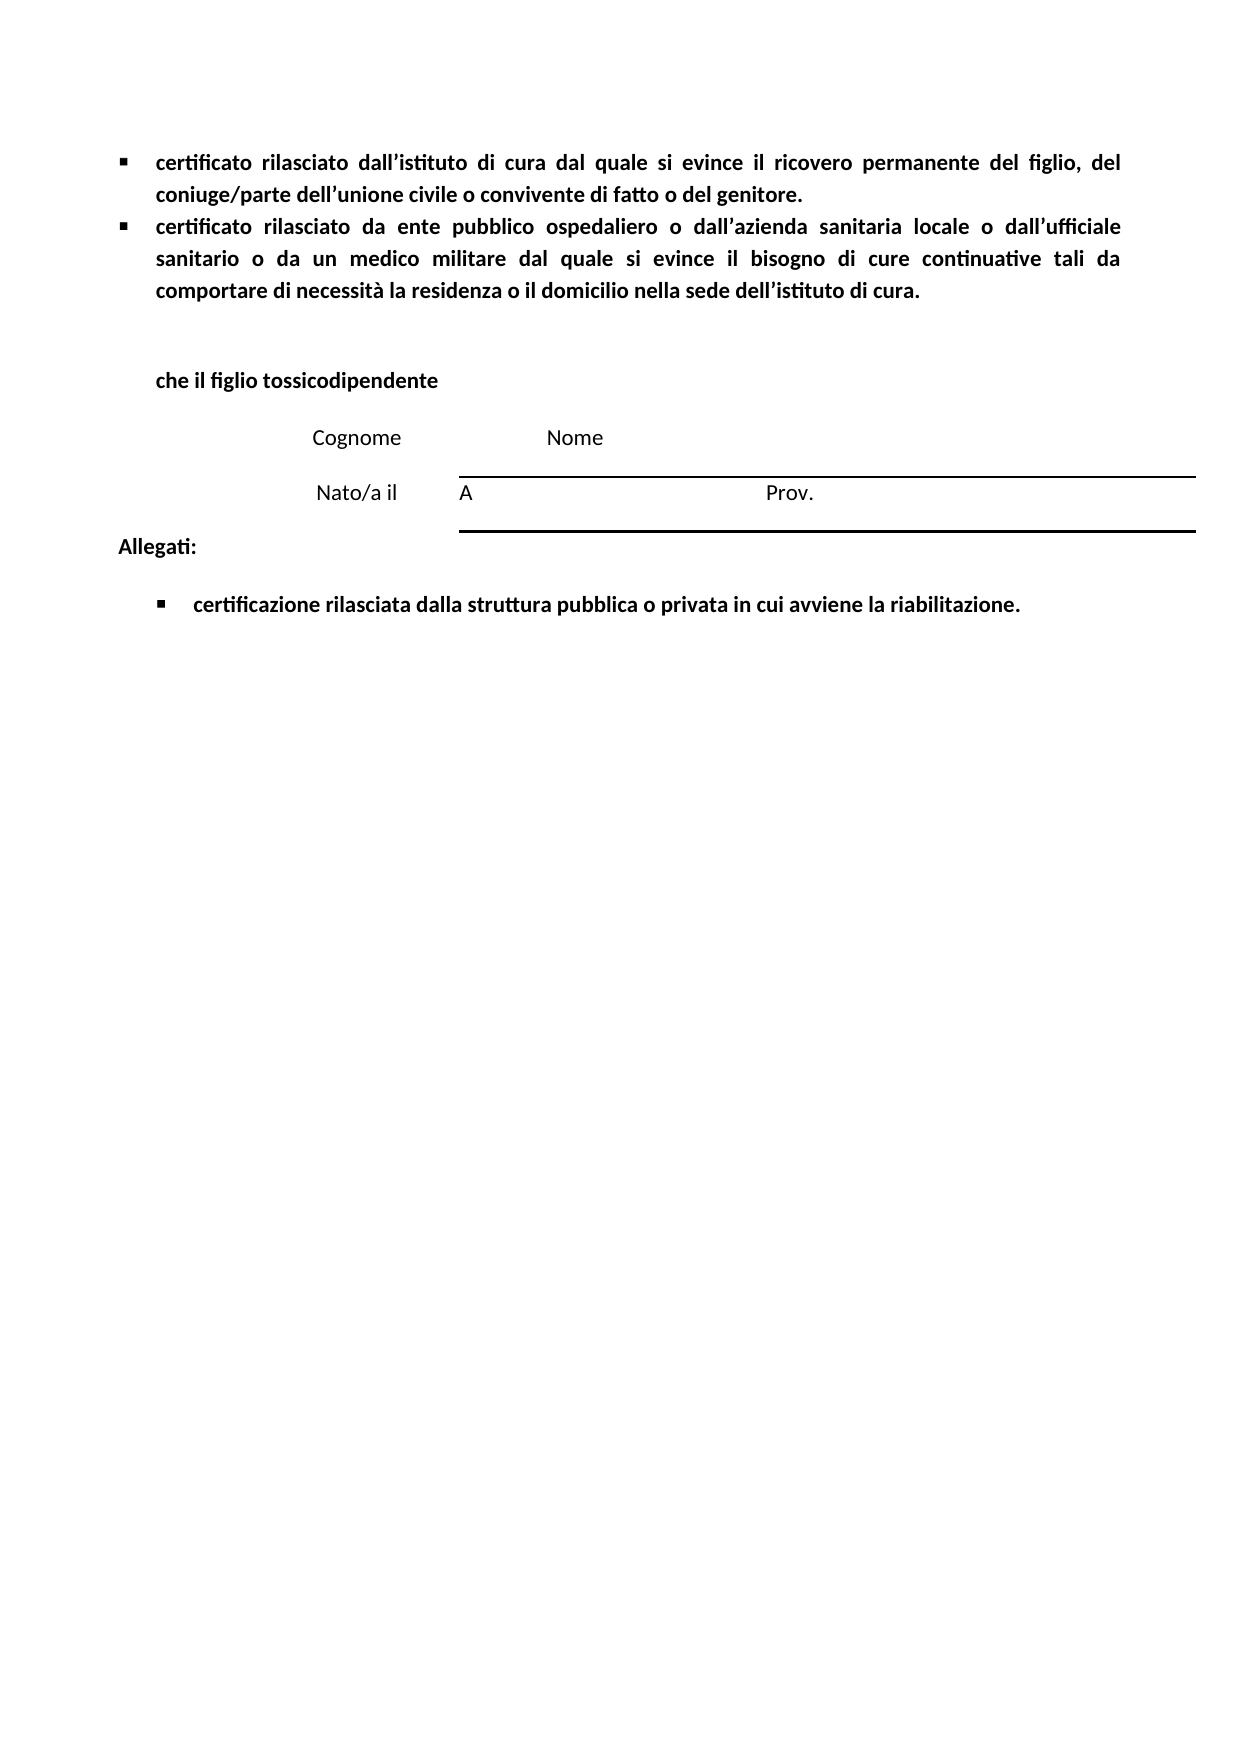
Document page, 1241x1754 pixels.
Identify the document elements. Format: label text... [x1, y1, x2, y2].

table_cell A Prov. [459, 478, 1196, 530]
table_header Cognome [203, 423, 459, 476]
text che il figlio tossicodipendente [156, 366, 1122, 394]
table_cell Nato/a il [203, 476, 459, 530]
table_header Nome [459, 423, 1196, 476]
list certificato rilasciato da ente pubblico ospedaliero o dall’azienda sanitaria locale o dall’ufficiale sanitario o da un medico militare dal quale si evince il bisogno di cure continuative tali da comportare di necessità la residenza o il domicilio nella sede dell’istituto di cura. [118, 212, 1122, 304]
list certificato rilasciato dall’istituto di cura dal quale si evince il ricovero permanente del figlio, del coniuge/parte dell’unione civile o convivente di fatto o del genitore. [118, 148, 1122, 208]
text Allegati: [118, 532, 1122, 561]
list certificazione rilasciata dalla struttura pubblica o privata in cui avviene la riabilitazione. [156, 590, 1122, 618]
